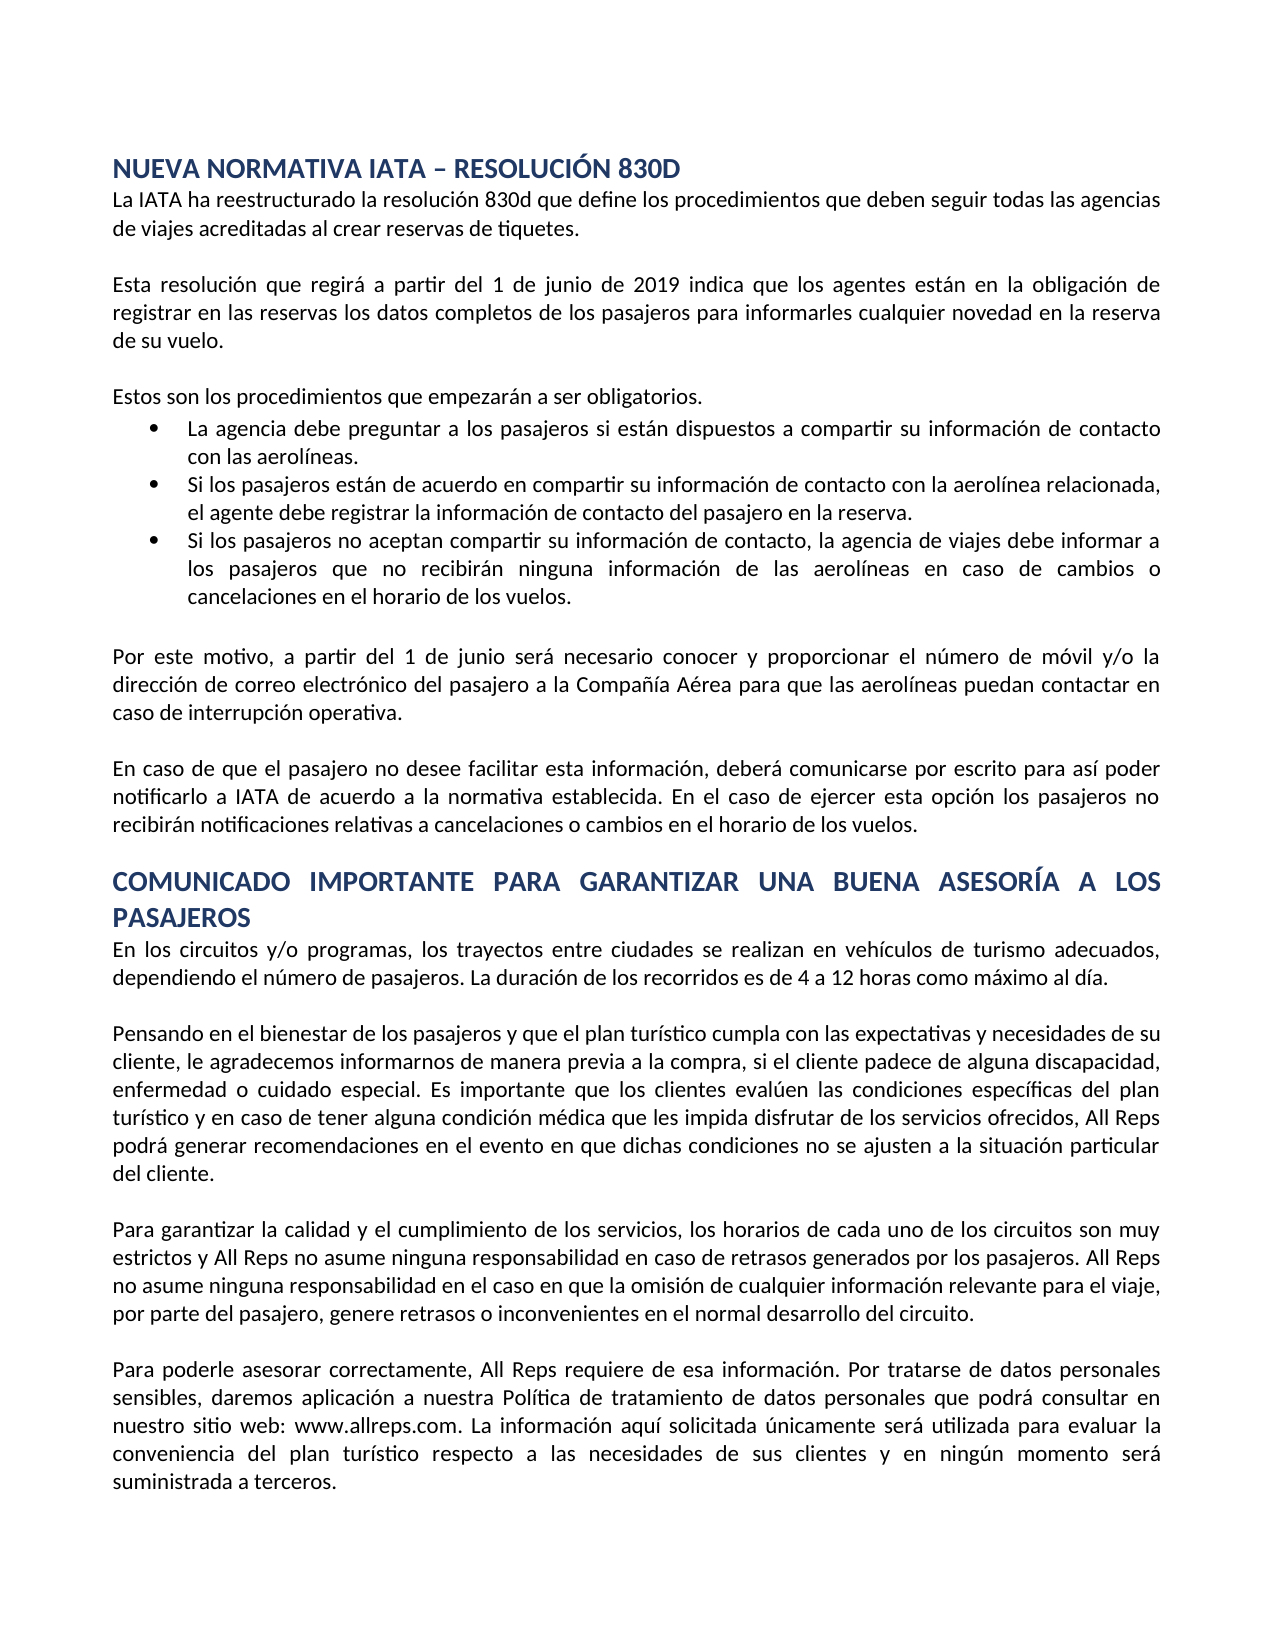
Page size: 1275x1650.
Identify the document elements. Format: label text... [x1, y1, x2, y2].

text Si los pasajeros no aceptan compartir su información de contacto, la agencia de viajes debe informar a los pasajeros que no recibirán ninguna información de las aerolíneas en caso de cambios o cancelaciones en el horario de los vuelos. [150, 526, 1162, 610]
text En caso de que el pasajero no desee facilitar esta información, deberá comunicarse por escrito para así poder notificarlo a IATA de acuerdo a la normativa establecida. En el caso de ejercer esta opción los pasajeros no recibirán notificaciones relativas a cancelaciones o cambios en el horario de los vuelos. [112, 754, 1162, 838]
text La agencia debe preguntar a los pasajeros si están dispuestos a compartir su información de contacto con las aerolíneas. [150, 414, 1162, 470]
text En los circuitos y/o programas, los trayectos entre ciudades se realizan en vehículos de turismo adecuados, dependiendo el número de pasajeros. La duración de los recorridos es de 4 a 12 horas como máximo al día. [112, 935, 1162, 991]
text Esta resolución que regirá a partir del 1 de junio de 2019 indica que los agentes están en la obligación de registrar en las reservas los datos completos de los pasajeros para informarles cualquier novedad en la reserva de su vuelo. [112, 270, 1162, 354]
text COMUNICADO IMPORTANTE PARA GARANTIZAR UNA BUENA ASESORÍA A LOS PASAJEROS [112, 863, 1162, 935]
text NUEVA NORMATIVA IATA – RESOLUCIÓN 830D [112, 150, 1162, 186]
text Si los pasajeros están de acuerdo en compartir su información de contacto con la aerolínea relacionada, el agente debe registrar la información de contacto del pasajero en la reserva. [150, 470, 1162, 526]
text Pensando en el bienestar de los pasajeros y que el plan turístico cumpla con las expectativas y necesidades de su cliente, le agradecemos informarnos de manera previa a la compra, si el cliente padece de alguna discapacidad, enfermedad o cuidado especial. Es importante que los clientes evalúen las condiciones específicas del plan turístico y en caso de tener alguna condición médica que les impida disfrutar de los servicios ofrecidos, All Reps podrá generar recomendaciones en el evento en que dichas condiciones no se ajusten a la situación particular del cliente. [112, 1019, 1162, 1187]
text La IATA ha reestructurado la resolución 830d que define los procedimientos que deben seguir todas las agencias de viajes acreditadas al crear reservas de tiquetes. [112, 186, 1162, 242]
text Estos son los procedimientos que empezarán a ser obligatorios. [112, 382, 1162, 410]
text Por este motivo, a partir del 1 de junio será necesario conocer y proporcionar el número de móvil y/o la dirección de correo electrónico del pasajero a la Compañía Aérea para que las aerolíneas puedan contactar en caso de interrupción operativa. [112, 642, 1162, 726]
text Para poderle asesorar correctamente, All Reps requiere de esa información. Por tratarse de datos personales sensibles, daremos aplicación a nuestra Política de tratamiento de datos personales que podrá consultar en nuestro sitio web: www.allreps.com. La información aquí solicitada únicamente será utilizada para evaluar la conveniencia del plan turístico respecto a las necesidades de sus clientes y en ningún momento será suministrada a terceros. [112, 1355, 1162, 1495]
text Para garantizar la calidad y el cumplimiento de los servicios, los horarios de cada uno de los circuitos son muy estrictos y All Reps no asume ninguna responsabilidad en caso de retrasos generados por los pasajeros. All Reps no asume ninguna responsabilidad en el caso en que la omisión de cualquier información relevante para el viaje, por parte del pasajero, genere retrasos o inconvenientes en el normal desarrollo del circuito. [112, 1215, 1162, 1327]
